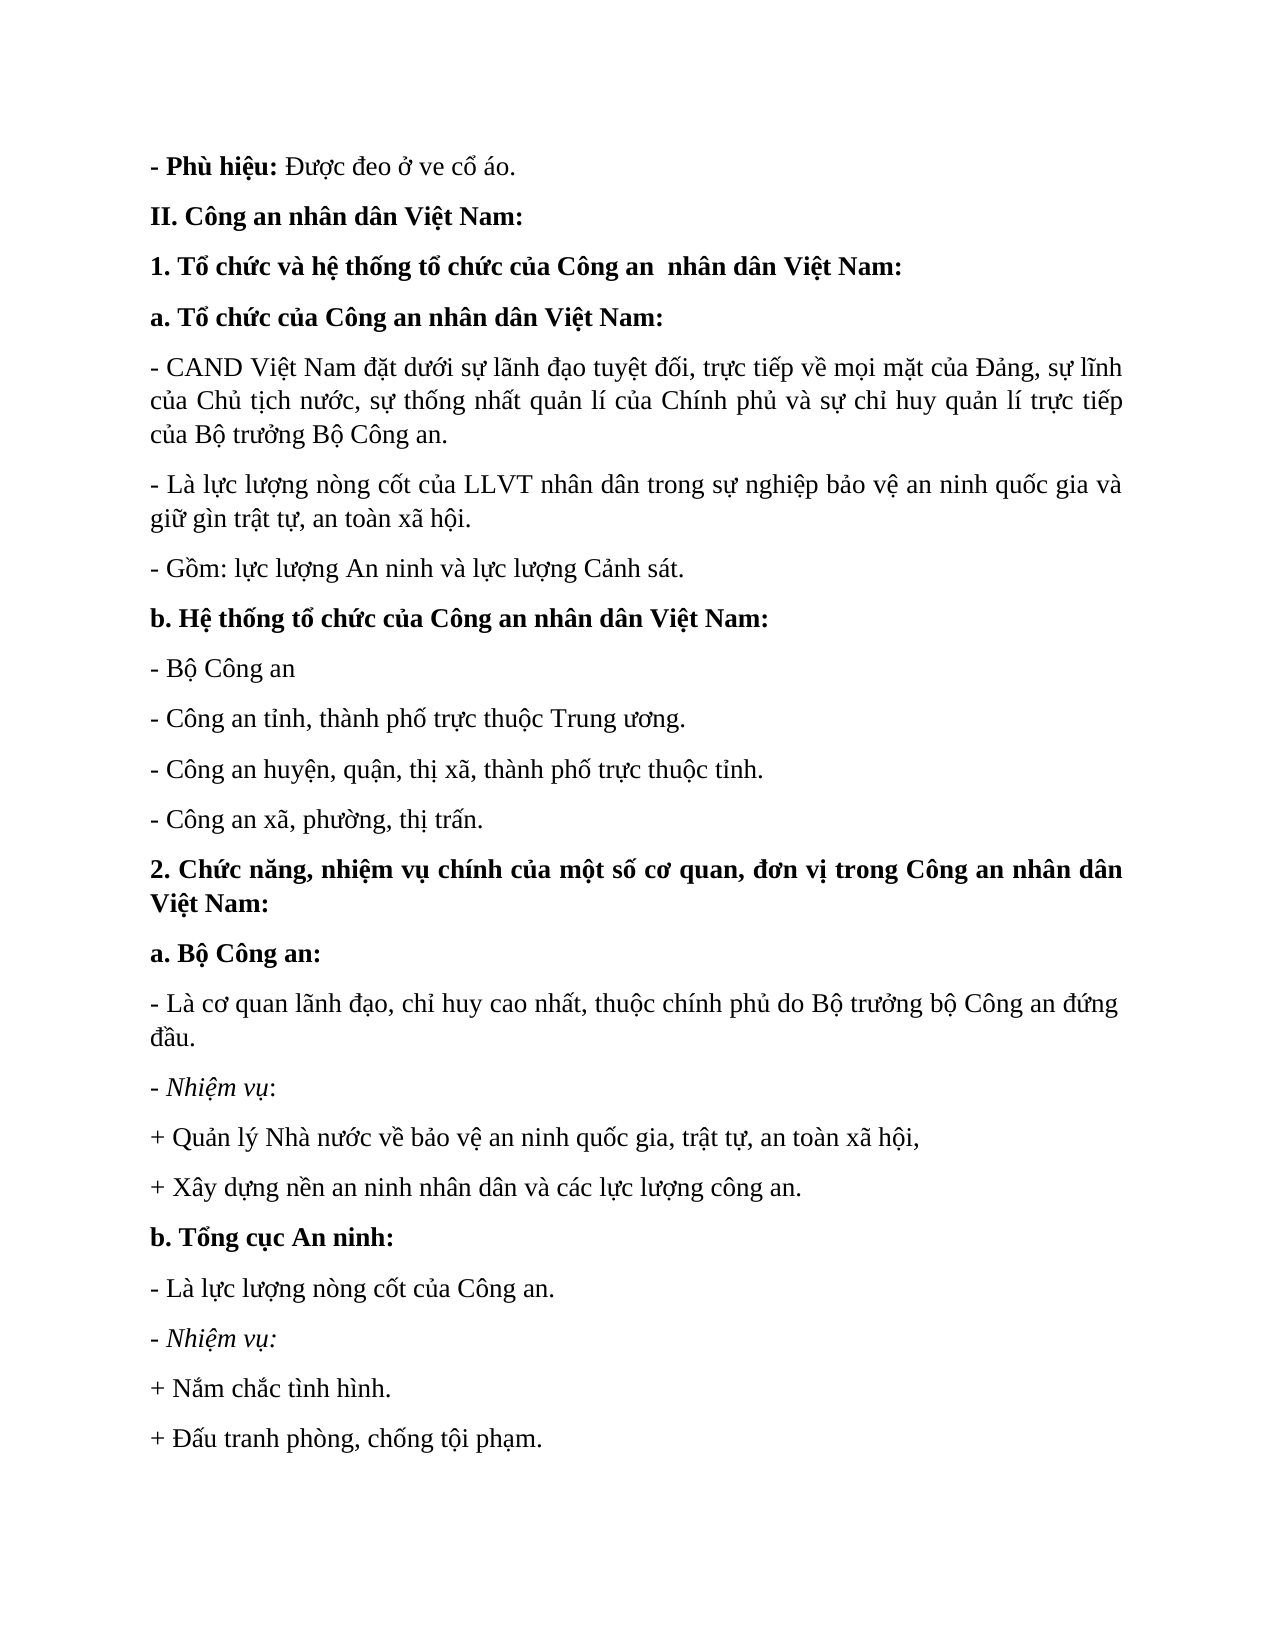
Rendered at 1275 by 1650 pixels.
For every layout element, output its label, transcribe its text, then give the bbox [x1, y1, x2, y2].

text + Quản lý Nhà nước về bảo vệ an ninh quốc gia, trật tự, an toàn xã hội, [150, 1121, 1119, 1152]
text 1. Tổ chức và hệ thống tổ chức của Công an nhân dân Việt Nam: [150, 250, 1125, 282]
text b. Hệ thống tổ chức của Công an nhân dân Việt Nam: [150, 602, 1125, 633]
text 2. Chức năng, nhiệm vụ chính của một số cơ quan, đơn vị trong Công an nhân dân Việt Nam: [150, 853, 1125, 918]
text b. Tổng cục An ninh: [150, 1221, 1119, 1253]
text + Nắm chắc tình hình. [150, 1372, 1119, 1403]
text - Nhiệm vụ: [150, 1071, 1119, 1102]
text - Nhiệm vụ: [150, 1322, 1119, 1353]
text - Bộ Công an [150, 652, 1125, 683]
text - Là lực lượng nòng cốt của LLVT nhân dân trong sự nghiệp bảo vệ an ninh quốc gia và giữ gìn trật tự, an toàn xã hội. [150, 468, 1125, 533]
text II. Công an nhân dân Việt Nam: [150, 200, 1125, 231]
text + Xây dựng nền an ninh nhân dân và các lực lượng công an. [150, 1171, 1119, 1202]
text a. Tổ chức của Công an nhân dân Việt Nam: [150, 301, 1125, 332]
text - Công an tỉnh, thành phố trực thuộc Trung ương. [150, 702, 1125, 734]
text - Công an huyện, quận, thị xã, thành phố trực thuộc tỉnh. [150, 753, 1125, 784]
text - Là lực lượng nòng cốt của Công an. [150, 1272, 1119, 1303]
text - Phù hiệu: Được đeo ở ve cổ áo. [150, 150, 1125, 181]
text a. Bộ Công an: [150, 937, 1119, 968]
text - Là cơ quan lãnh đạo, chỉ huy cao nhất, thuộc chính phủ do Bộ trưởng bộ Công an đứng đầu. [150, 987, 1119, 1052]
text + Đấu tranh phòng, chống tội phạm. [150, 1422, 1119, 1453]
text - CAND Việt Nam đặt dưới sự lãnh đạo tuyệt đối, trực tiếp về mọi mặt của Đảng, sự lĩnh của Chủ tịch nước, sự thống nhất quản lí của Chính phủ và sự chỉ huy quản lí trực tiếp của Bộ trưởng Bộ Công an. [150, 351, 1125, 449]
text - Gồm: lực lượng An ninh và lực lượng Cảnh sát. [150, 552, 1125, 583]
text - Công an xã, phường, thị trấn. [150, 803, 1125, 834]
